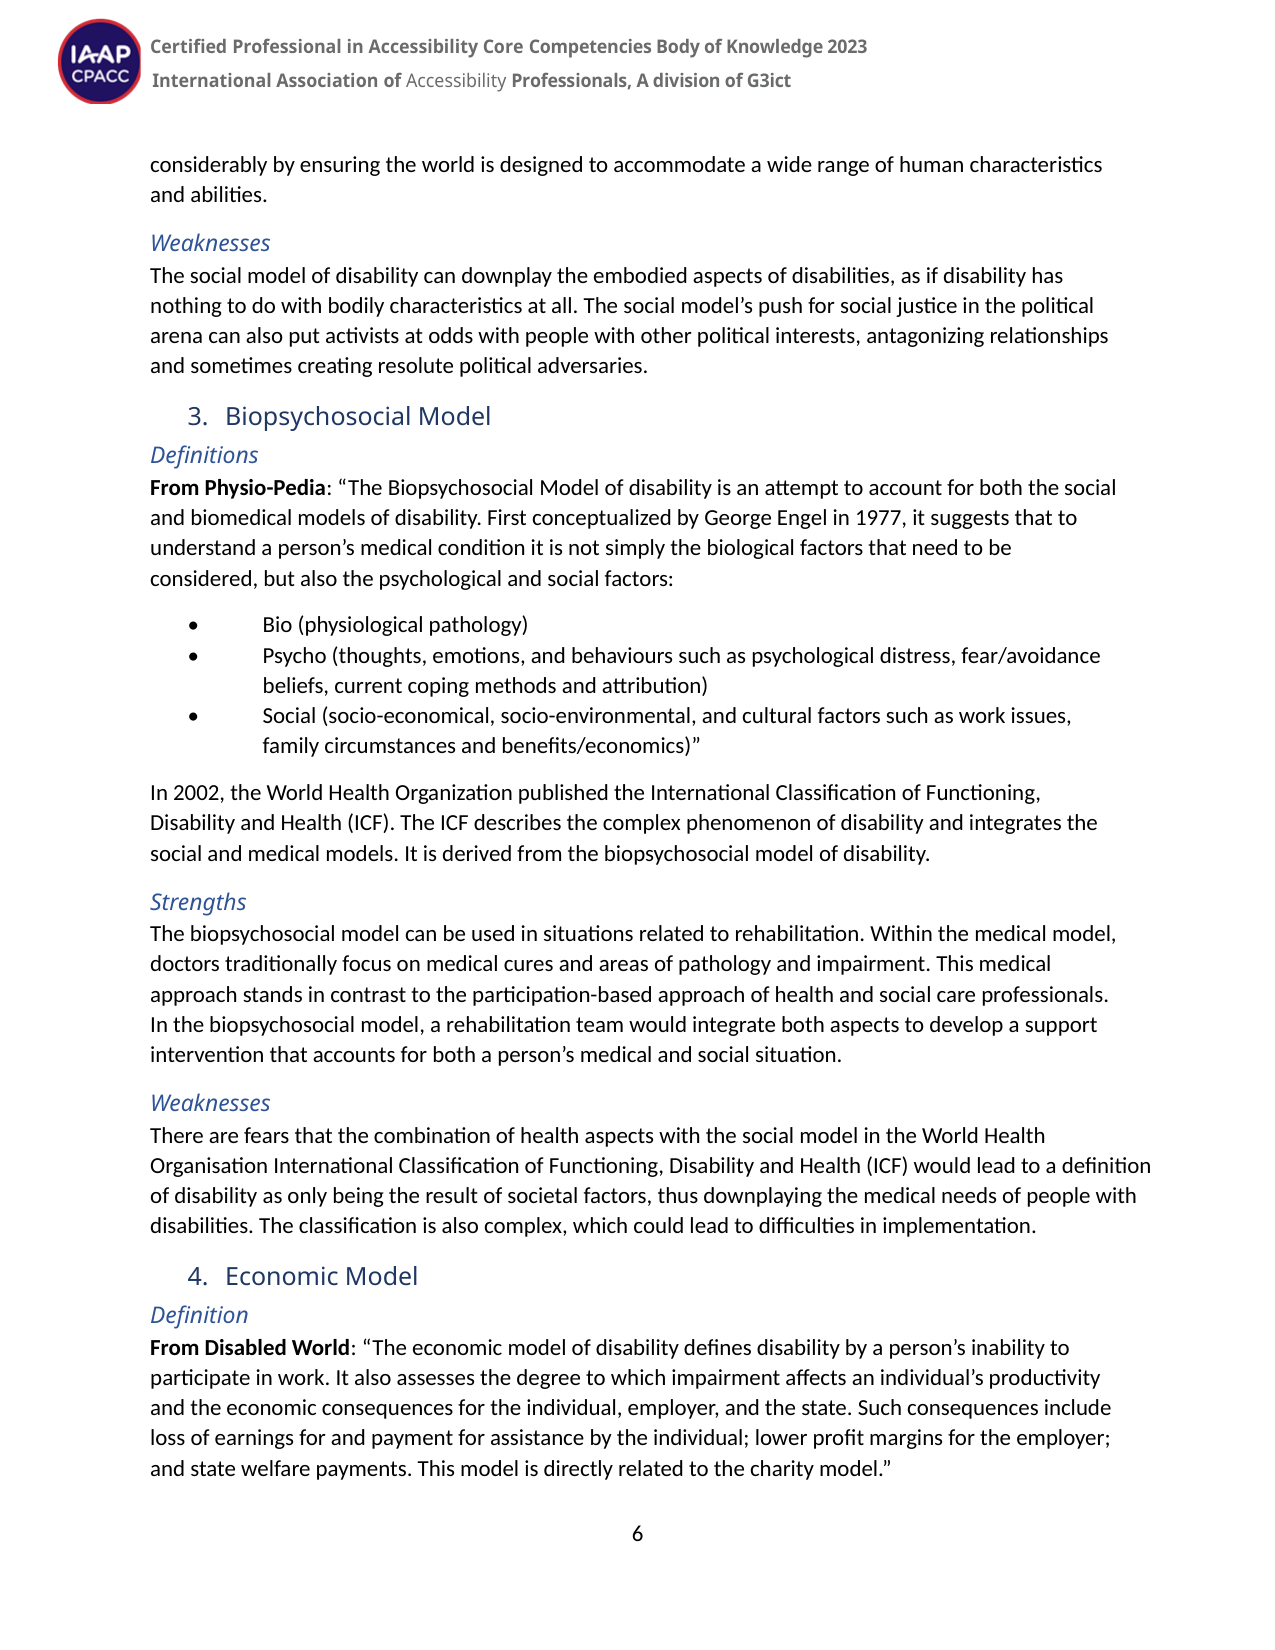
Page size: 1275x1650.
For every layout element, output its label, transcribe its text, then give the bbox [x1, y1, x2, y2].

text There are fears that the combination of health aspects with the social model in the World Health Organisation International Classification of Functioning, Disability and Health (ICF) would lead to a definition of disability as only being the result of societal factors, thus downplaying the medical needs of people with disabilities. The classification is also complex, which could lead to difficulties in implementation. [150, 1121, 1162, 1239]
picture [56, 18, 140, 102]
subtitle Weaknesses [150, 1087, 1125, 1118]
subtitle Weaknesses [150, 227, 1125, 258]
subtitle Definition [150, 1299, 1125, 1330]
list Psycho (thoughts, emotions, and behaviours such as psychological distress, fear/avoidance beliefs, current coping methods and attribution) [187, 641, 1125, 699]
text The social model of disability can downplay the embodied aspects of disabilities, as if disability has nothing to do with bodily characteristics at all. The social model’s push for social justice in the political arena can also put activists at odds with people with other political interests, antagonizing relationships and sometimes creating resolute political adversaries. [150, 261, 1125, 379]
text From Disabled World: “The economic model of disability defines disability by a person’s inability to participate in work. It also assesses the degree to which impairment affects an individual’s productivity and the economic consequences for the individual, employer, and the state. Such consequences include loss of earnings for and payment for assistance by the individual; lower profit margins for the employer; and state welfare payments. This model is directly related to the charity model.” [150, 1333, 1125, 1482]
text In 2002, the World Health Organization published the International Classification of Functioning, Disability and Health (ICF). The ICF describes the complex phenomenon of disability and integrates the social and medical models. It is derived from the biopsychosocial model of disability. [150, 778, 1125, 867]
list Bio (physiological pathology) [187, 611, 1125, 638]
text From Physio-Pedia: “The Biopsychosocial Model of disability is an attempt to account for both the social and biomedical models of disability. First conceptualized by George Engel in 1977, it suggests that to understand a person’s medical condition it is not simply the biological factors that need to be considered, but also the psychological and social factors: [150, 473, 1125, 592]
subtitle Strengths [150, 886, 1125, 917]
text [150, 150, 1125, 208]
subtitle Definitions [150, 439, 1125, 471]
subtitle Biopsychosocial Model [187, 398, 1125, 432]
subtitle Economic Model [187, 1258, 1125, 1292]
list Social (socio-economical, socio-environmental, and cultural factors such as work issues, family circumstances and benefits/economics)” [187, 701, 1125, 759]
text The biopsychosocial model can be used in situations related to rehabilitation. Within the medical model, doctors traditionally focus on medical cures and areas of pathology and impairment. This medical approach stands in contrast to the participation-based approach of health and social care professionals. In the biopsychosocial model, a rehabilitation team would integrate both aspects to develop a support intervention that accounts for both a person’s medical and social situation. [150, 919, 1125, 1068]
